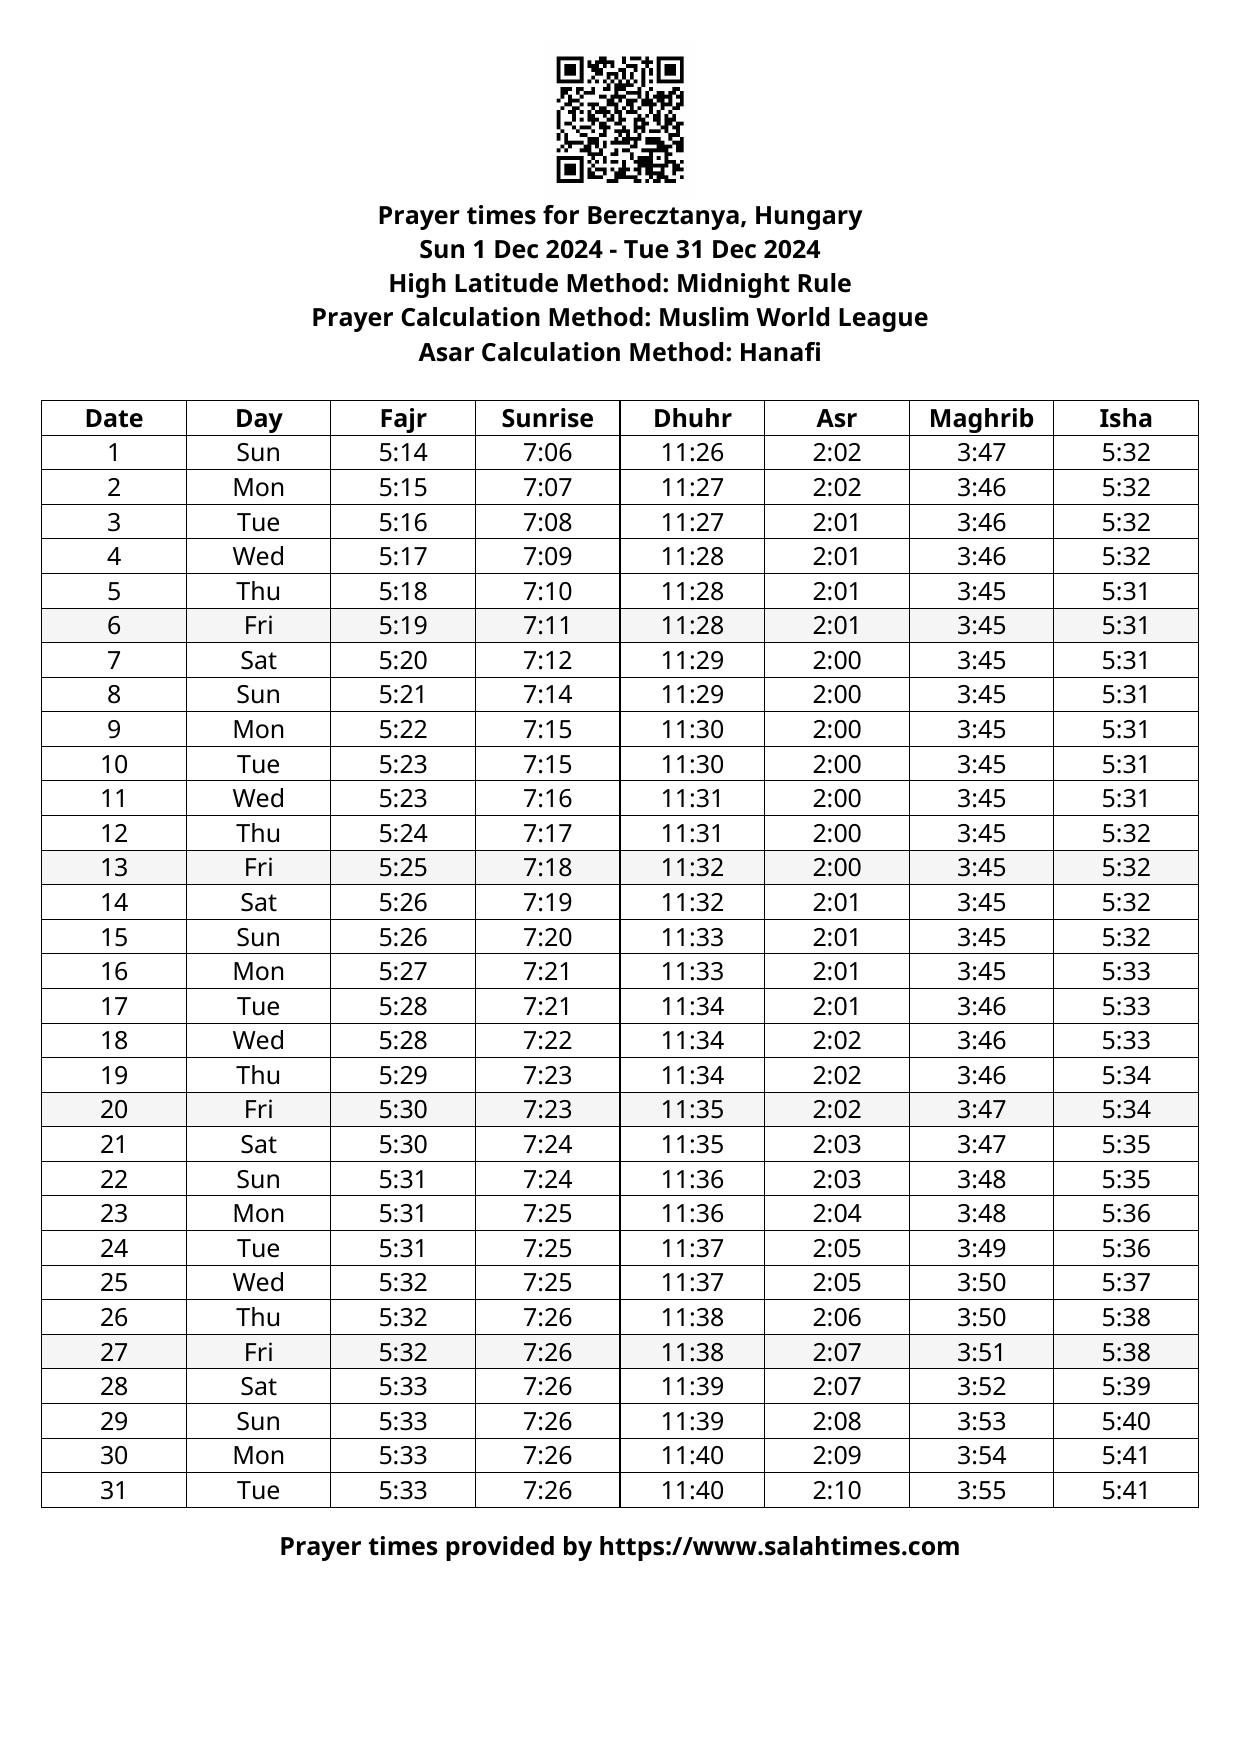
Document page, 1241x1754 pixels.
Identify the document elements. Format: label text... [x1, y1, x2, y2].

table_cell 5:40 [1054, 1404, 1198, 1437]
table_cell 7:12 [476, 643, 619, 677]
table_cell 5:27 [331, 954, 475, 988]
table_cell 2:07 [765, 1369, 909, 1403]
table_cell 5:32 [1054, 851, 1198, 884]
table_cell 11:29 [621, 643, 764, 677]
table_cell 4 [42, 539, 186, 573]
table_cell 2:01 [765, 539, 909, 573]
table_cell 30 [42, 1439, 186, 1472]
table_cell 11:38 [621, 1300, 764, 1334]
table_cell 5:38 [1054, 1335, 1198, 1368]
table_cell 11:39 [621, 1369, 764, 1403]
table_cell 11:35 [621, 1127, 764, 1161]
table_cell 5:18 [331, 574, 475, 607]
table_cell 2:01 [765, 574, 909, 607]
table_cell 11:35 [621, 1093, 764, 1126]
table_cell 5:21 [331, 678, 475, 711]
table_cell 5:37 [1054, 1266, 1198, 1299]
table_cell 5:33 [331, 1473, 475, 1507]
table_cell 7:23 [476, 1093, 619, 1126]
table_cell 5:31 [1054, 574, 1198, 607]
table_cell 5:23 [331, 747, 475, 780]
table_cell 5:25 [331, 851, 475, 884]
table_cell 3:45 [910, 747, 1053, 780]
table_cell Wed [187, 781, 330, 815]
table_cell 2:00 [765, 747, 909, 780]
table_cell 11:28 [621, 574, 764, 607]
table_cell 5:19 [331, 609, 475, 642]
table_cell 5:30 [331, 1127, 475, 1161]
table_cell 5:33 [331, 1404, 475, 1437]
table_cell 7:21 [476, 954, 619, 988]
table_cell Sun [187, 1404, 330, 1437]
table_cell 11:32 [621, 851, 764, 884]
table_cell Tue [187, 989, 330, 1022]
table_cell Wed [187, 1024, 330, 1057]
table_cell 2:01 [765, 954, 909, 988]
table_cell Sun [187, 920, 330, 953]
table_cell 5:35 [1054, 1162, 1198, 1195]
table_cell 5:35 [1054, 1127, 1198, 1161]
table_cell 3:45 [910, 781, 1053, 815]
table_cell 2:00 [765, 678, 909, 711]
table_cell 2:01 [765, 989, 909, 1022]
table_header Isha [1054, 401, 1198, 434]
table_cell 11:27 [621, 505, 764, 538]
table_cell 3 [42, 505, 186, 538]
table_cell 16 [42, 954, 186, 988]
table_cell 5:32 [1054, 885, 1198, 919]
table_cell 7:06 [476, 436, 619, 469]
table_cell 5:17 [331, 539, 475, 573]
table_cell Mon [187, 712, 330, 746]
table_cell Sun [187, 436, 330, 469]
table_header Fajr [331, 401, 475, 434]
table_cell 7:25 [476, 1266, 619, 1299]
table_cell Wed [187, 539, 330, 573]
table_cell Sun [187, 1162, 330, 1195]
table_cell 3:51 [910, 1335, 1053, 1368]
table_cell 2:01 [765, 885, 909, 919]
table_cell 11:31 [621, 781, 764, 815]
table_cell Thu [187, 1058, 330, 1092]
table_cell 7:25 [476, 1231, 619, 1264]
table_cell 22 [42, 1162, 186, 1195]
table_cell 11:36 [621, 1196, 764, 1230]
text High Latitude Method: Midnight Rule [42, 266, 1198, 300]
table_cell 2:08 [765, 1404, 909, 1437]
table_cell 5:26 [331, 885, 475, 919]
table_cell 5:30 [331, 1093, 475, 1126]
table_cell 5:32 [1054, 539, 1198, 573]
text Prayer times provided by https://www.salahtimes.com [42, 1528, 1198, 1563]
table_cell 3:55 [910, 1473, 1053, 1507]
table_cell 3:46 [910, 1024, 1053, 1057]
table_cell 5:26 [331, 920, 475, 953]
table_cell 2:09 [765, 1439, 909, 1472]
picture [542, 41, 699, 198]
table_cell 2:03 [765, 1162, 909, 1195]
table_cell 5:31 [1054, 609, 1198, 642]
table_cell 5:41 [1054, 1473, 1198, 1507]
table_cell 5:32 [331, 1300, 475, 1334]
table_cell 5:38 [1054, 1300, 1198, 1334]
table_cell 2:02 [765, 470, 909, 504]
table_cell 3:54 [910, 1439, 1053, 1472]
table_cell 3:47 [910, 1093, 1053, 1126]
table_cell 2:02 [765, 436, 909, 469]
table_cell 11:38 [621, 1335, 764, 1368]
table_cell Sat [187, 643, 330, 677]
table_cell 5:28 [331, 1024, 475, 1057]
text Prayer times for Berecztanya, Hungary [42, 198, 1198, 232]
table_cell 7:15 [476, 747, 619, 780]
table_cell 3:46 [910, 539, 1053, 573]
table_cell 7:15 [476, 712, 619, 746]
table_cell 7:24 [476, 1127, 619, 1161]
table_cell 28 [42, 1369, 186, 1403]
table_cell 18 [42, 1024, 186, 1057]
table_cell 11:31 [621, 816, 764, 849]
table_cell 2:05 [765, 1266, 909, 1299]
table_cell 5:33 [1054, 989, 1198, 1022]
table_cell Sun [187, 678, 330, 711]
table_cell 2:06 [765, 1300, 909, 1334]
table_cell 7:26 [476, 1335, 619, 1368]
table_cell 5:36 [1054, 1231, 1198, 1264]
table_cell 11:27 [621, 470, 764, 504]
table_cell 5:31 [1054, 643, 1198, 677]
table_cell 26 [42, 1300, 186, 1334]
table_cell 7:10 [476, 574, 619, 607]
table_cell 5:32 [1054, 470, 1198, 504]
table_cell 3:48 [910, 1162, 1053, 1195]
table_cell 3:45 [910, 574, 1053, 607]
table_cell 7:26 [476, 1404, 619, 1437]
table_cell 2:04 [765, 1196, 909, 1230]
table_cell 2:00 [765, 816, 909, 849]
table_cell Mon [187, 470, 330, 504]
table_cell 8 [42, 678, 186, 711]
table_cell 5:31 [1054, 781, 1198, 815]
table_cell 7:23 [476, 1058, 619, 1092]
table_cell 5:16 [331, 505, 475, 538]
table_cell 7:26 [476, 1300, 619, 1334]
table_cell Thu [187, 1300, 330, 1334]
table_cell 29 [42, 1404, 186, 1437]
table_cell 2:00 [765, 712, 909, 746]
table_cell 6 [42, 609, 186, 642]
table_cell 2:02 [765, 1024, 909, 1057]
table_cell 3:52 [910, 1369, 1053, 1403]
table_cell Fri [187, 1093, 330, 1126]
table_cell 11:34 [621, 989, 764, 1022]
table_cell 5:31 [1054, 678, 1198, 711]
table_cell 5:32 [1054, 505, 1198, 538]
table_cell 2:10 [765, 1473, 909, 1507]
table_cell 2:02 [765, 1058, 909, 1092]
table_cell 5:22 [331, 712, 475, 746]
table_cell 3:45 [910, 920, 1053, 953]
table_cell 2:00 [765, 851, 909, 884]
table_cell Tue [187, 1473, 330, 1507]
table_cell Sat [187, 1127, 330, 1161]
table_cell 1 [42, 436, 186, 469]
table_cell 3:45 [910, 885, 1053, 919]
table_cell 5:32 [1054, 816, 1198, 849]
table_cell Mon [187, 954, 330, 988]
table_cell 7:07 [476, 470, 619, 504]
table_cell 3:45 [910, 816, 1053, 849]
table_header Dhuhr [621, 401, 764, 434]
table_cell 11:29 [621, 678, 764, 711]
table_cell 7:19 [476, 885, 619, 919]
table_cell 5:32 [1054, 920, 1198, 953]
table_cell 3:46 [910, 470, 1053, 504]
table_cell 11:37 [621, 1231, 764, 1264]
table_cell 7:26 [476, 1473, 619, 1507]
table_cell 27 [42, 1335, 186, 1368]
table_cell 12 [42, 816, 186, 849]
table_cell 5:28 [331, 989, 475, 1022]
table_cell 3:50 [910, 1300, 1053, 1334]
table_cell 5:36 [1054, 1196, 1198, 1230]
table_cell 3:47 [910, 1127, 1053, 1161]
table_cell 7 [42, 643, 186, 677]
table_cell 13 [42, 851, 186, 884]
table_header Maghrib [910, 401, 1053, 434]
table_cell 7:08 [476, 505, 619, 538]
table_cell 2:02 [765, 1093, 909, 1126]
table_cell 2 [42, 470, 186, 504]
table_cell 5:33 [1054, 1024, 1198, 1057]
table_cell Fri [187, 851, 330, 884]
table_cell 5:31 [331, 1231, 475, 1264]
table_cell 7:18 [476, 851, 619, 884]
table_cell 5 [42, 574, 186, 607]
table_header Day [187, 401, 330, 434]
table_cell Sat [187, 885, 330, 919]
table_cell 7:26 [476, 1439, 619, 1472]
table_cell Sat [187, 1369, 330, 1403]
table_cell 3:45 [910, 712, 1053, 746]
table_header Asr [765, 401, 909, 434]
table_cell 11 [42, 781, 186, 815]
table_cell 7:17 [476, 816, 619, 849]
table_cell 5:34 [1054, 1058, 1198, 1092]
table_cell 7:16 [476, 781, 619, 815]
table_cell 7:09 [476, 539, 619, 573]
table_header Date [42, 401, 186, 434]
table_cell 3:45 [910, 678, 1053, 711]
table_cell 2:01 [765, 920, 909, 953]
table_cell Fri [187, 609, 330, 642]
table_cell 5:33 [331, 1369, 475, 1403]
table_cell 11:32 [621, 885, 764, 919]
table_cell Wed [187, 1266, 330, 1299]
table_cell 11:40 [621, 1473, 764, 1507]
table_cell 11:40 [621, 1439, 764, 1472]
table_cell Mon [187, 1196, 330, 1230]
table_cell 2:03 [765, 1127, 909, 1161]
table_cell 25 [42, 1266, 186, 1299]
table_cell Thu [187, 574, 330, 607]
table_cell 11:37 [621, 1266, 764, 1299]
table_cell 2:01 [765, 609, 909, 642]
table_cell 7:24 [476, 1162, 619, 1195]
table_cell Mon [187, 1439, 330, 1472]
table_cell 7:25 [476, 1196, 619, 1230]
table_cell 7:26 [476, 1369, 619, 1403]
table_cell 21 [42, 1127, 186, 1161]
table_cell 7:22 [476, 1024, 619, 1057]
table_cell Tue [187, 505, 330, 538]
table_cell 11:34 [621, 1024, 764, 1057]
table_cell 7:21 [476, 989, 619, 1022]
text Sun 1 Dec 2024 - Tue 31 Dec 2024 [42, 232, 1198, 266]
table_cell 5:31 [331, 1196, 475, 1230]
table_cell Tue [187, 1231, 330, 1264]
table_cell 2:05 [765, 1231, 909, 1264]
table_cell 3:50 [910, 1266, 1053, 1299]
table_cell 5:33 [1054, 954, 1198, 988]
table_cell 5:32 [331, 1266, 475, 1299]
table_cell 15 [42, 920, 186, 953]
table_cell 9 [42, 712, 186, 746]
table_cell 11:39 [621, 1404, 764, 1437]
table_cell 7:11 [476, 609, 619, 642]
table_cell 3:53 [910, 1404, 1053, 1437]
table_cell 11:28 [621, 609, 764, 642]
table_cell 3:45 [910, 643, 1053, 677]
table_cell 19 [42, 1058, 186, 1092]
table_cell 2:00 [765, 781, 909, 815]
table_cell 5:33 [331, 1439, 475, 1472]
table_cell 5:23 [331, 781, 475, 815]
table_cell Thu [187, 816, 330, 849]
text Asar Calculation Method: Hanafi [42, 334, 1198, 368]
table_cell 5:32 [331, 1335, 475, 1368]
table_cell 11:28 [621, 539, 764, 573]
table_cell 5:31 [331, 1162, 475, 1195]
table_cell 11:36 [621, 1162, 764, 1195]
table_cell 31 [42, 1473, 186, 1507]
table_cell 14 [42, 885, 186, 919]
table_cell 3:48 [910, 1196, 1053, 1230]
table_cell 11:34 [621, 1058, 764, 1092]
table_cell 11:26 [621, 436, 764, 469]
table_cell 3:45 [910, 954, 1053, 988]
table_cell 5:31 [1054, 747, 1198, 780]
table_header Sunrise [476, 401, 619, 434]
text Prayer Calculation Method: Muslim World League [42, 300, 1198, 334]
table_cell 3:47 [910, 436, 1053, 469]
table_cell 2:00 [765, 643, 909, 677]
table_cell 5:32 [1054, 436, 1198, 469]
table_cell 5:15 [331, 470, 475, 504]
table_cell 5:20 [331, 643, 475, 677]
table_cell Fri [187, 1335, 330, 1368]
table_cell 2:07 [765, 1335, 909, 1368]
table_cell 3:46 [910, 505, 1053, 538]
table_cell 11:30 [621, 712, 764, 746]
table_cell 3:46 [910, 989, 1053, 1022]
table_cell 7:14 [476, 678, 619, 711]
table_cell 23 [42, 1196, 186, 1230]
table_cell 11:33 [621, 954, 764, 988]
table_cell Tue [187, 747, 330, 780]
table_cell 3:45 [910, 851, 1053, 884]
table_cell 11:33 [621, 920, 764, 953]
table_cell 24 [42, 1231, 186, 1264]
table_cell 5:29 [331, 1058, 475, 1092]
table_cell 20 [42, 1093, 186, 1126]
table_cell 3:49 [910, 1231, 1053, 1264]
table_cell 10 [42, 747, 186, 780]
table_cell 11:30 [621, 747, 764, 780]
table_cell 3:46 [910, 1058, 1053, 1092]
table_cell 5:14 [331, 436, 475, 469]
table_cell 17 [42, 989, 186, 1022]
table_cell 7:20 [476, 920, 619, 953]
table_cell 2:01 [765, 505, 909, 538]
table_cell 5:34 [1054, 1093, 1198, 1126]
table_cell 3:45 [910, 609, 1053, 642]
table_cell 5:31 [1054, 712, 1198, 746]
table_cell 5:24 [331, 816, 475, 849]
table_cell 5:41 [1054, 1439, 1198, 1472]
table_cell 5:39 [1054, 1369, 1198, 1403]
